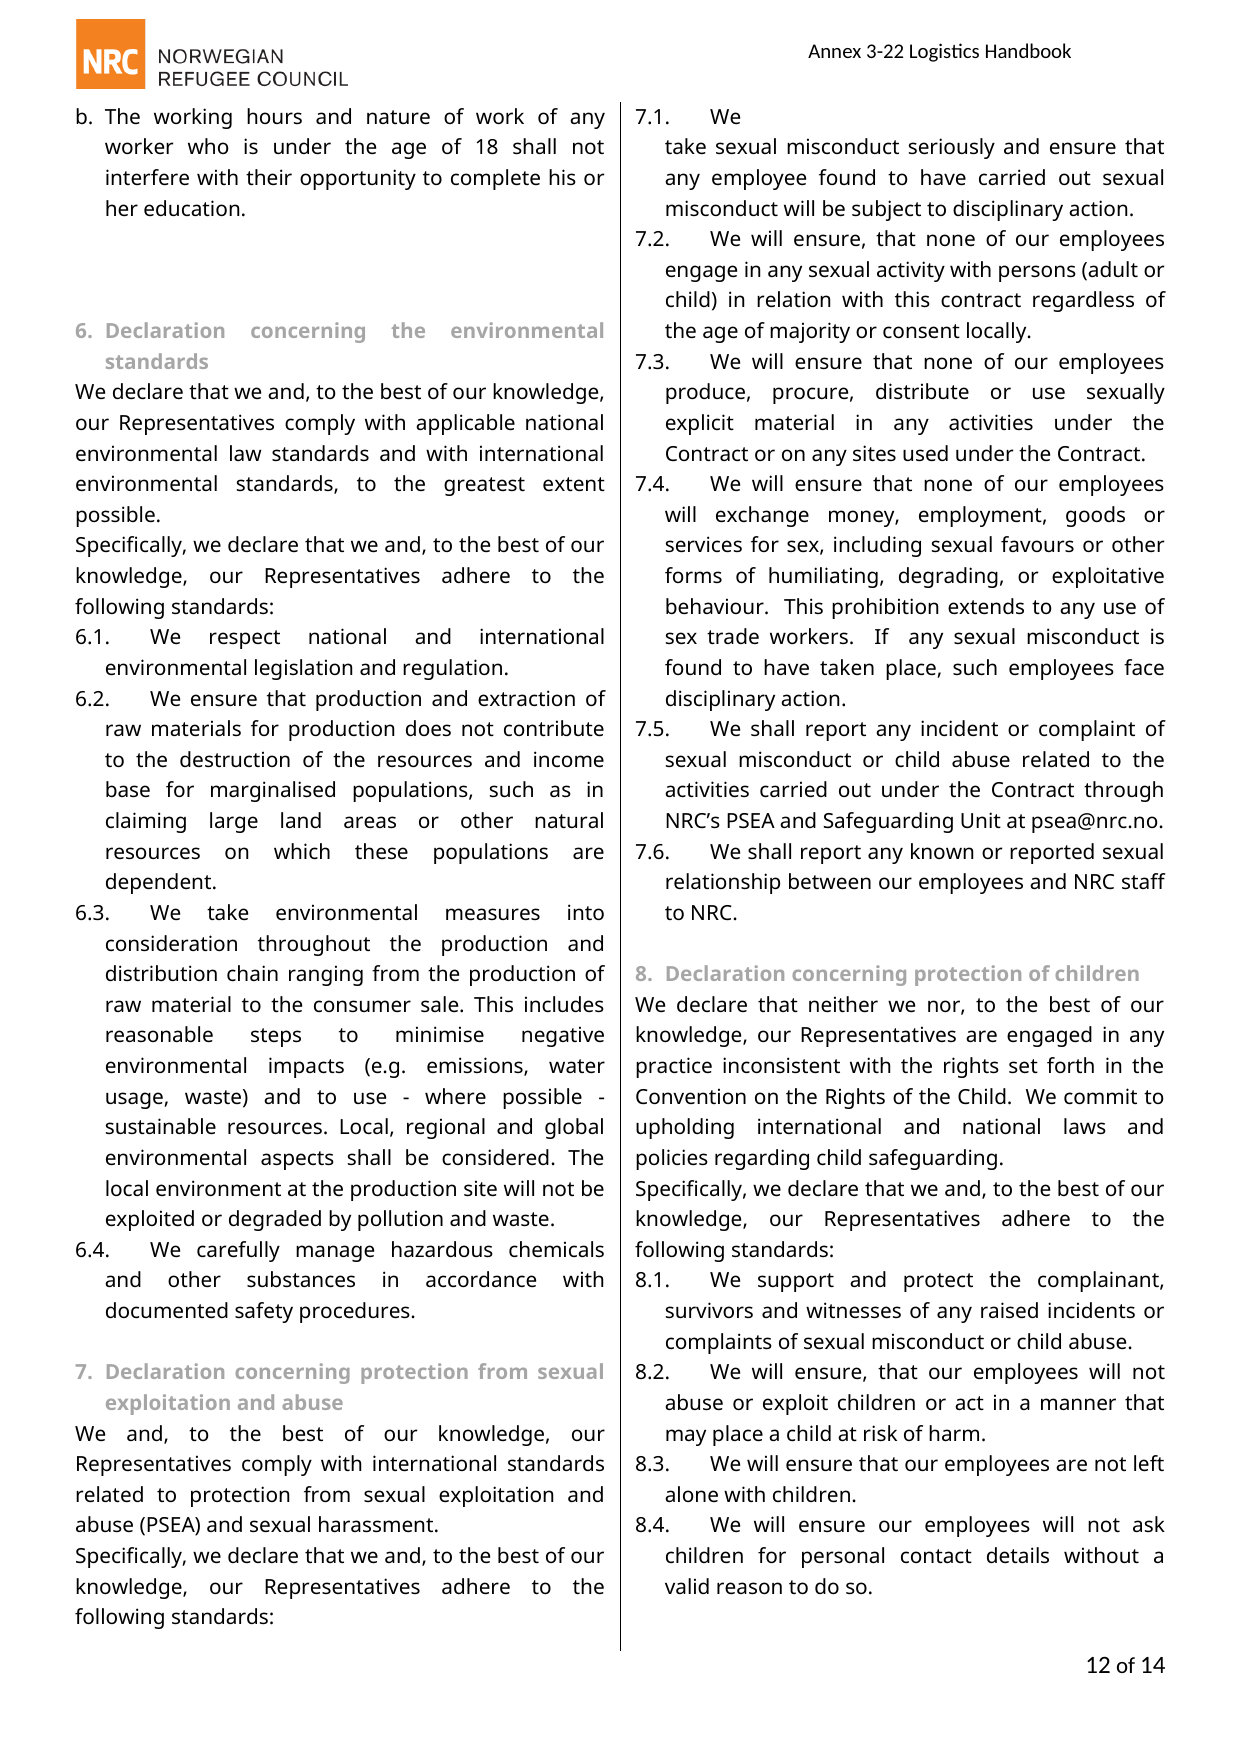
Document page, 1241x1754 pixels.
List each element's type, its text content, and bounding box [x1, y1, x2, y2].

list We support and protect the complainant, survivors and witnesses of any raised incidents or complaints of sexual misconduct or child abuse. [635, 1266, 1165, 1355]
list Declaration concerning protection of children [635, 959, 1165, 988]
list We will ensure that none of our employees will exchange money, employment, goods or services for sex, including sexual favours or other forms of humiliating, degrading, or exploitative behaviour. This prohibition extends to any use of sex trade workers. If any sexual misconduct is found to have taken place, such employees face disciplinary action. [635, 469, 1165, 712]
list We will ensure that none of our employees produce, procure, distribute or use sexually explicit material in any activities under the Contract or on any sites used under the Contract. [635, 347, 1165, 467]
list We shall report any incident or complaint of sexual misconduct or child abuse related to the activities carried out under the Contract through NRC’s PSEA and Safeguarding Unit at psea@nrc.no. [635, 714, 1165, 834]
list Declaration concerning the environmental standards [75, 316, 605, 375]
list We will ensure, that our employees will not abuse or exploit children or act in a manner that may place a child at risk of harm. [635, 1357, 1165, 1447]
list The working hours and nature of work of any worker who is under the age of 18 shall not interfere with their opportunity to complete his or her education. [75, 102, 605, 222]
list We take environmental measures into consideration throughout the production and distribution chain ranging from the production of raw material to the consumer sale. This includes reasonable steps to minimise negative environmental impacts (e.g. emissions, water usage, waste) and to use - where possible - sustainable resources. Local, regional and global environmental aspects shall be considered. The local environment at the production site will not be exploited or degraded by pollution and waste. [75, 898, 605, 1233]
picture [75, 19, 349, 89]
list We ensure that production and extraction of raw materials for production does not contribute to the destruction of the resources and income base for marginalised populations, such as in claiming large land areas or other natural resources on which these populations are dependent. [75, 684, 605, 896]
text We declare that neither we nor, to the best of our knowledge, our Representatives are engaged in any practice inconsistent with the rights set forth in the Convention on the Rights of the Child. We commit to upholding international and national laws and policies regarding child safeguarding. [635, 990, 1165, 1171]
list We will ensure, that none of our employees engage in any sexual activity with persons (adult or child) in relation with this contract regardless of the age of majority or consent locally. [635, 224, 1165, 344]
list We take sexual misconduct seriously and ensure that any employee found to have carried out sexual misconduct will be subject to disciplinary action. [635, 102, 1165, 222]
text Specifically, we declare that we and, to the best of our knowledge, our Representatives adhere to the following standards: [635, 1174, 1165, 1263]
list We shall report any known or reported sexual relationship between our employees and NRC staff to NRC. [635, 837, 1165, 926]
list We respect national and international environmental legislation and regulation. [75, 622, 605, 681]
text We and, to the best of our knowledge, our Representatives comply with international standards related to protection from sexual exploitation and abuse (PSEA) and sexual harassment. [75, 1419, 605, 1539]
list We will ensure our employees will not ask children for personal contact details without a valid reason to do so. [635, 1511, 1165, 1600]
text Specifically, we declare that we and, to the best of our knowledge, our Representatives adhere to the following standards: [75, 1541, 605, 1631]
list We carefully manage hazardous chemicals and other substances in accordance with documented safety procedures. [75, 1235, 605, 1324]
text Specifically, we declare that we and, to the best of our knowledge, our Representatives adhere to the following standards: [75, 531, 605, 620]
list We will ensure that our employees are not left alone with children. [635, 1449, 1165, 1508]
list Declaration concerning protection from sexual exploitation and abuse [75, 1357, 605, 1416]
text We declare that we and, to the best of our knowledge, our Representatives comply with applicable national environmental law standards and with international environmental standards, to the greatest extent possible. [75, 377, 605, 528]
